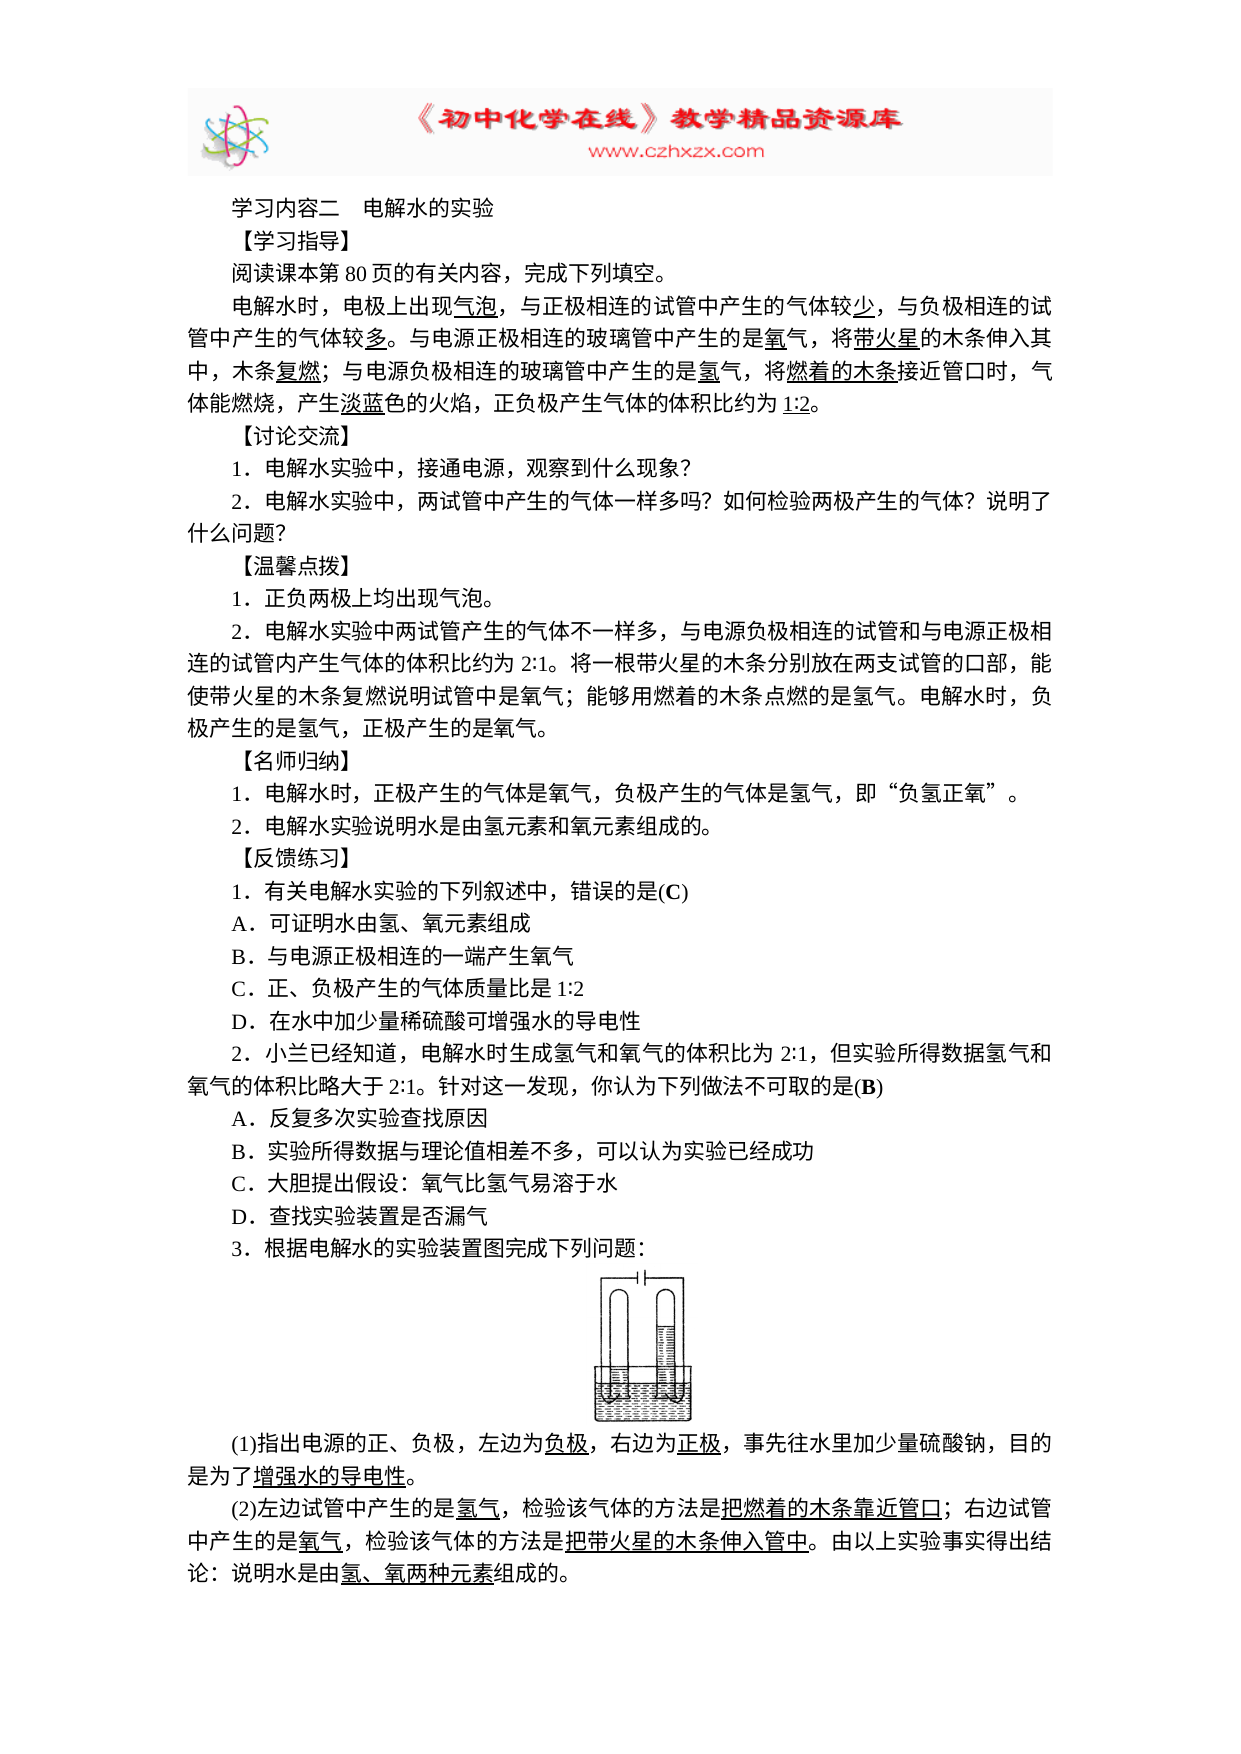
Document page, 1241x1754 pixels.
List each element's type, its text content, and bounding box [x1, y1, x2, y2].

text 1．正负两极上均出现气泡。 [187, 581, 1053, 613]
text 【学习指导】 [187, 223, 1053, 256]
text 1．电解水时，正极产生的气体是氧气，负极产生的气体是氢气，即“负氢正氧”。 [187, 776, 1053, 808]
text 阅读课本第80页的有关内容，完成下列填空。 [187, 256, 1053, 288]
text 3．根据电解水的实验装置图完成下列问题： [187, 1231, 1053, 1263]
text 【反馈练习】 [187, 841, 1053, 873]
text (2)左边试管中产生的是氢气，检验该气体的方法是把燃着的木条靠近管口；右边试管中产生的是氧气，检验该气体的方法是把带火星的木条伸入管中。由以上实验事实得出结论：说明水是由氢、氧两种元素组成的。 [187, 1491, 1053, 1588]
text D．在水中加少量稀硫酸可增强水的导电性 [187, 1003, 1053, 1036]
text B．实验所得数据与理论值相差不多，可以认为实验已经成功 [187, 1133, 1053, 1166]
text 【讨论交流】 [187, 418, 1053, 451]
text A．反复多次实验查找原因 [187, 1101, 1053, 1133]
text 2．电解水实验中，两试管中产生的气体一样多吗？如何检验两极产生的气体？说明了什么问题？ [187, 483, 1053, 548]
text C．大胆提出假设：氧气比氢气易溶于水 [187, 1166, 1053, 1198]
text D．查找实验装置是否漏气 [187, 1198, 1053, 1231]
text 学习内容二 电解水的实验 [187, 191, 1053, 223]
text 2．电解水实验中两试管产生的气体不一样多，与电源负极相连的试管和与电源正极相连的试管内产生气体的体积比约为2∶1。将一根带火星的木条分别放在两支试管的口部，能使带火星的木条复燃说明试管中是氧气；能够用燃着的木条点燃的是氢气。电解水时，负极产生的是氢气，正极产生的是氧气。 [187, 613, 1053, 743]
text 1．有关电解水实验的下列叙述中，错误的是(C) [187, 873, 1053, 906]
text C．正、负极产生的气体质量比是1∶2 [187, 971, 1053, 1003]
text 2．电解水实验说明水是由氢元素和氧元素组成的。 [187, 808, 1053, 841]
text B．与电源正极相连的一端产生氧气 [187, 938, 1053, 971]
text (1)指出电源的正、负极，左边为负极，右边为正极，事先往水里加少量硫酸钠，目的是为了增强水的导电性。 [187, 1426, 1053, 1491]
text 电解水时，电极上出现气泡，与正极相连的试管中产生的气体较少，与负极相连的试管中产生的气体较多。与电源正极相连的玻璃管中产生的是氧气，将带火星的木条伸入其中，木条复燃；与电源负极相连的玻璃管中产生的是氢气，将燃着的木条接近管口时，气体能燃烧，产生淡蓝色的火焰，正负极产生气体的体积比约为1∶2。 [187, 288, 1053, 418]
picture [586, 1263, 698, 1425]
text A．可证明水由氢、氧元素组成 [187, 906, 1053, 938]
text 【温馨点拨】 [187, 548, 1053, 581]
text 1．电解水实验中，接通电源，观察到什么现象？ [187, 451, 1053, 483]
text 2．小兰已经知道，电解水时生成氢气和氧气的体积比为2∶1，但实验所得数据氢气和氧气的体积比略大于2∶1。针对这一发现，你认为下列做法不可取的是(B) [187, 1036, 1053, 1101]
text 【名师归纳】 [187, 743, 1053, 776]
picture [187, 88, 1053, 176]
